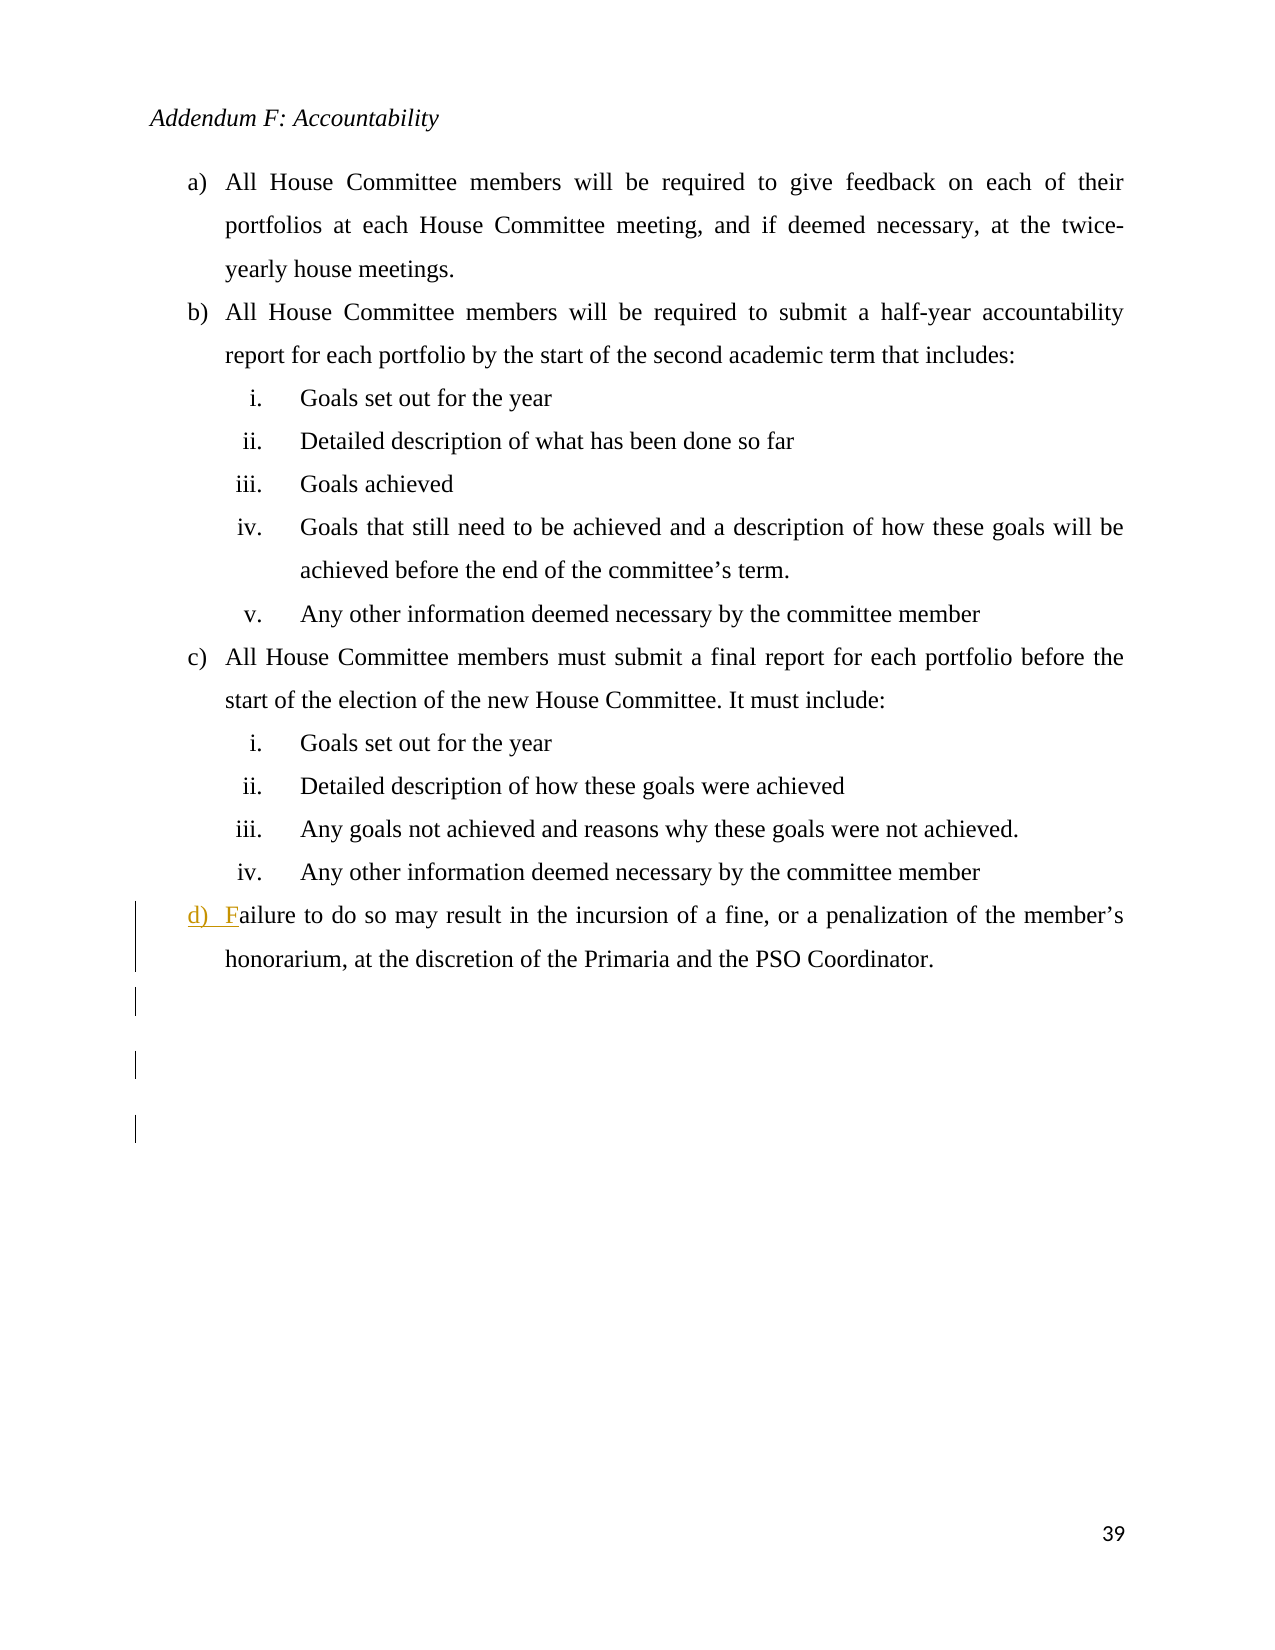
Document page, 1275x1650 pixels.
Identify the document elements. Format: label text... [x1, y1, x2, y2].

list Detailed description of how these goals were achieved [262, 771, 1125, 800]
list Detailed description of what has been done so far [262, 426, 1125, 455]
list Any goals not achieved and reasons why these goals were not achieved. [262, 814, 1125, 843]
list Goals that still need to be achieved and a description of how these goals will be achieved before the end of the committee’s term. [262, 512, 1125, 584]
list Goals set out for the year [262, 383, 1125, 412]
list Any other information deemed necessary by the committee member [262, 599, 1125, 627]
list Any other information deemed necessary by the committee member [262, 857, 1125, 886]
text Addendum F: Accountability [150, 103, 1125, 132]
list All House Committee members will be required to give feedback on each of their portfolios at each House Committee meeting, and if deemed necessary, at the twice-yearly house meetings. [187, 167, 1125, 282]
list Goals achieved [262, 469, 1125, 498]
list All House Committee members must submit a final report for each portfolio before the start of the election of the new House Committee. It must include: [187, 642, 1125, 714]
list All House Committee members will be required to submit a half-year accountability report for each portfolio by the start of the second academic term that includes: [187, 297, 1125, 369]
list ailure to do so may result in the incursion of a fine, or a penalization of the member’s honorarium, at the discretion of the Primaria and the PSO Coordinator. [187, 901, 1125, 972]
list Goals set out for the year [262, 728, 1125, 757]
